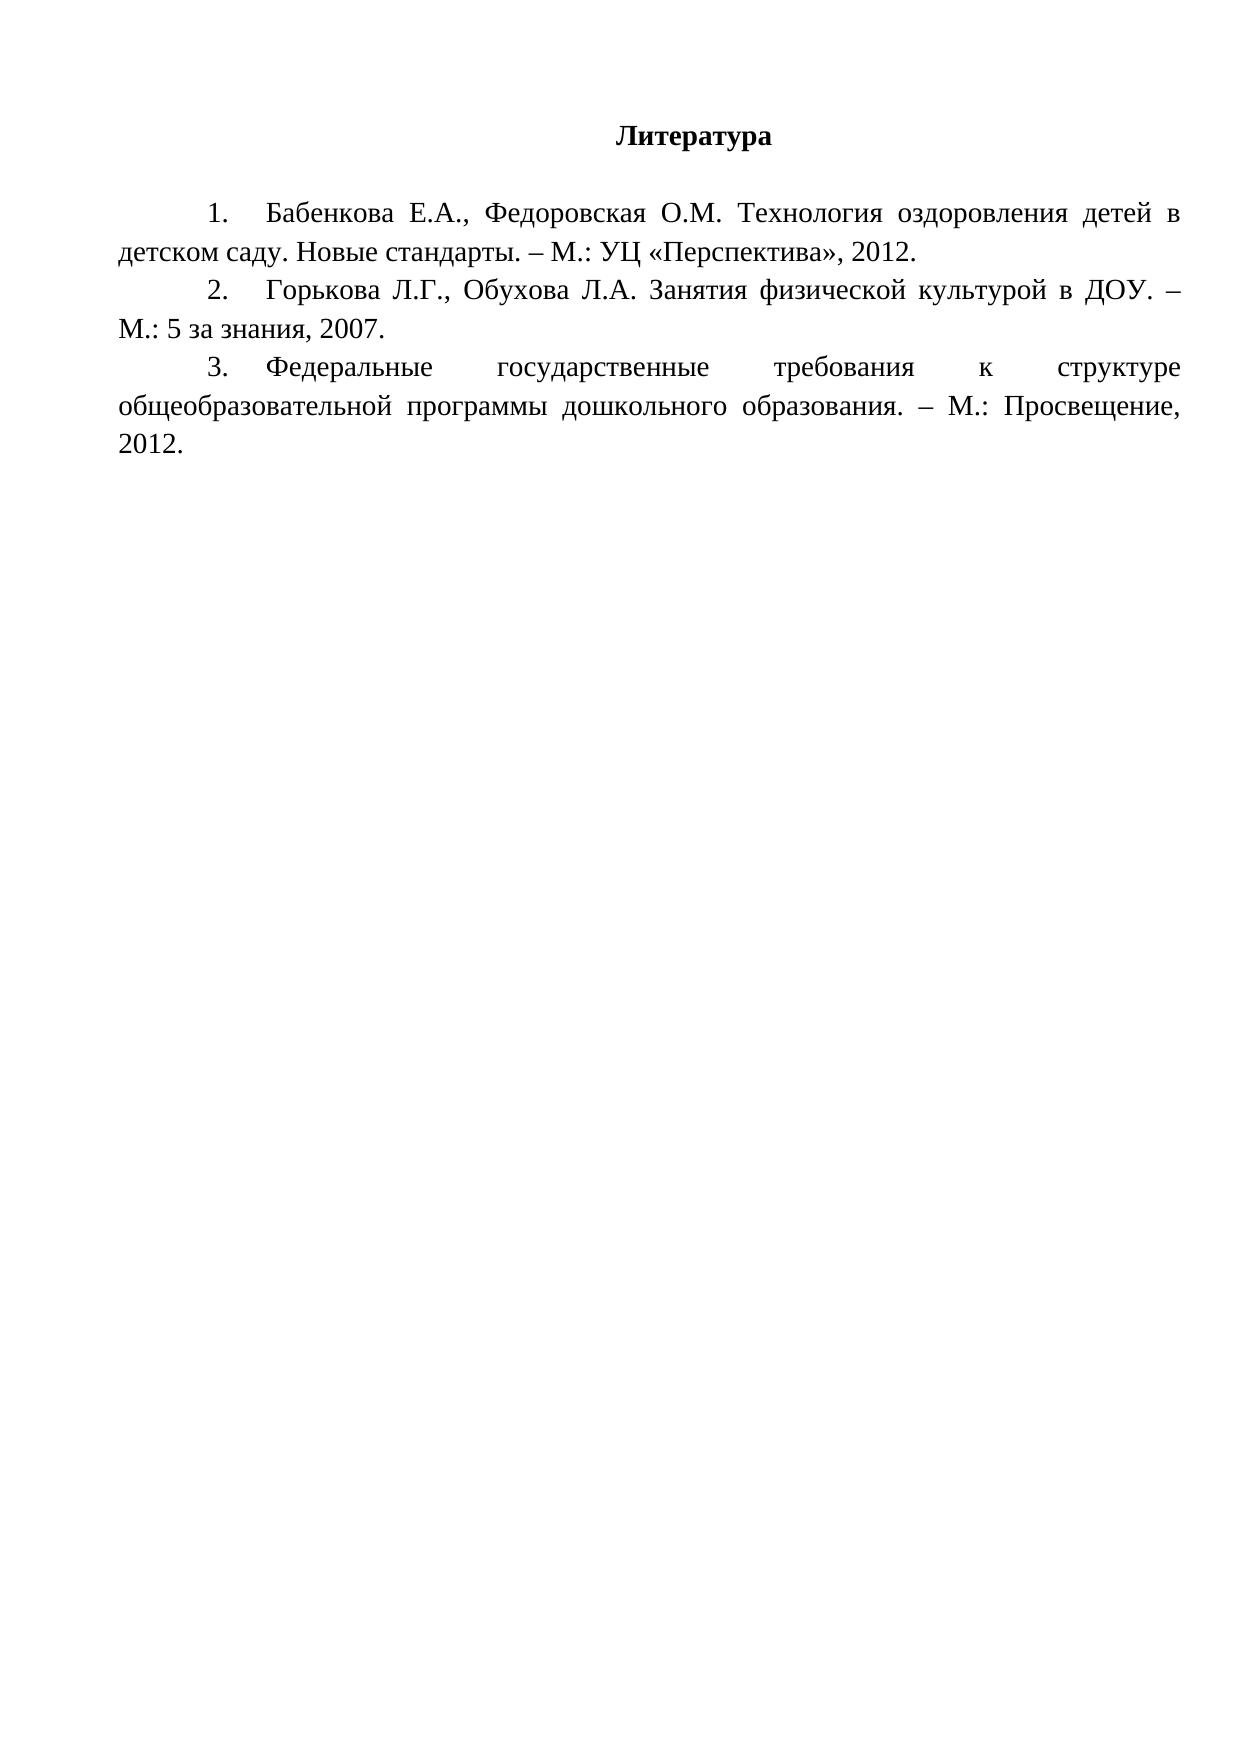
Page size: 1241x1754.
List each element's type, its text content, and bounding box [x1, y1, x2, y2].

list Федеральные государственные требования к структуре общеобразовательной программы дошкольного образования. – М.: Просвещение, 2012. [118, 349, 1181, 460]
list Горькова Л.Г., Обухова Л.А. Занятия физической культурой в ДОУ. – М.: 5 за знания, 2007. [118, 272, 1181, 344]
list Бабенкова Е.А., Федоровская О.М. Технология оздоровления детей в детском саду. Новые стандарты. – М.: УЦ «Перспектива», 2012. [118, 195, 1181, 267]
text Литература [118, 118, 1181, 152]
